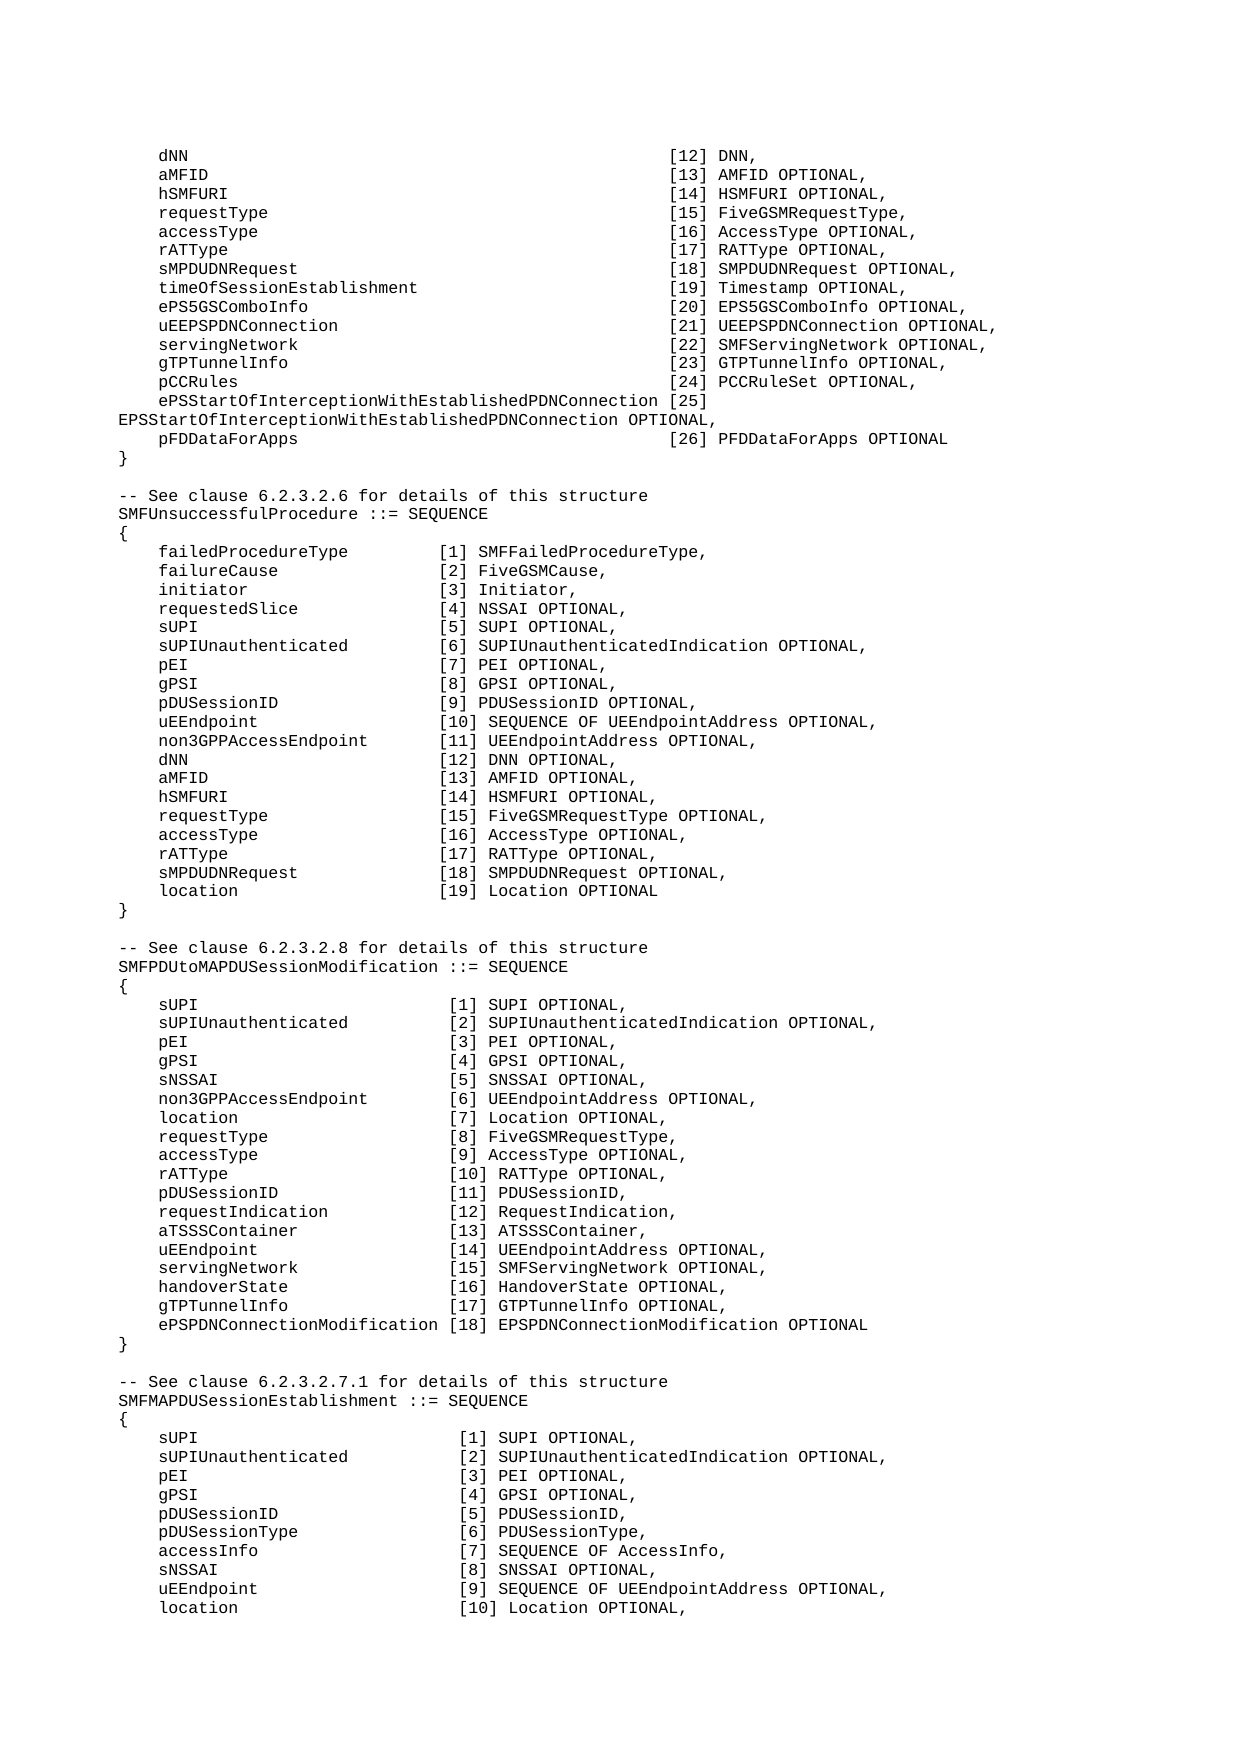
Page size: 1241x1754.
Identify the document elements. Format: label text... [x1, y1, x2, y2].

text servingNetwork [22] SMFServingNetwork OPTIONAL, [118, 336, 1122, 355]
text aMFID [13] AMFID OPTIONAL, [118, 770, 1122, 789]
text gPSI [4] GPSI OPTIONAL, [118, 1486, 1122, 1505]
text requestIndication [12] RequestIndication, [118, 1203, 1122, 1222]
text failureCause [2] FiveGSMCause, [118, 562, 1122, 581]
text handoverState [16] HandoverState OPTIONAL, [118, 1279, 1122, 1298]
text pEI [3] PEI OPTIONAL, [118, 1467, 1122, 1486]
text -- See clause 6.2.3.2.7.1 for details of this structure [118, 1373, 1122, 1392]
text gTPTunnelInfo [17] GTPTunnelInfo OPTIONAL, [118, 1298, 1122, 1317]
text ePSPDNConnectionModification [18] EPSPDNConnectionModification OPTIONAL [118, 1317, 1122, 1336]
text uEEPSPDNConnection [21] UEEPSPDNConnection OPTIONAL, [118, 317, 1122, 336]
text sUPI [5] SUPI OPTIONAL, [118, 619, 1122, 638]
text uEEndpoint [9] SEQUENCE OF UEEndpointAddress OPTIONAL, [118, 1581, 1122, 1599]
text pFDDataForApps [26] PFDDataForApps OPTIONAL [118, 431, 1122, 449]
text sUPIUnauthenticated [2] SUPIUnauthenticatedIndication OPTIONAL, [118, 1449, 1122, 1467]
text dNN [12] DNN, [118, 148, 1122, 167]
text ePS5GSComboInfo [20] EPS5GSComboInfo OPTIONAL, [118, 298, 1122, 317]
text rATType [10] RATType OPTIONAL, [118, 1166, 1122, 1185]
text pDUSessionID [5] PDUSessionID, [118, 1505, 1122, 1524]
text pEI [7] PEI OPTIONAL, [118, 657, 1122, 676]
text pEI [3] PEI OPTIONAL, [118, 1034, 1122, 1053]
text timeOfSessionEstablishment [19] Timestamp OPTIONAL, [118, 280, 1122, 298]
text non3GPPAccessEndpoint [6] UEEndpointAddress OPTIONAL, [118, 1090, 1122, 1109]
text accessType [9] AccessType OPTIONAL, [118, 1147, 1122, 1166]
text accessInfo [7] SEQUENCE OF AccessInfo, [118, 1543, 1122, 1562]
text sUPI [1] SUPI OPTIONAL, [118, 996, 1122, 1015]
text sMPDUDNRequest [18] SMPDUDNRequest OPTIONAL, [118, 261, 1122, 280]
text location [19] Location OPTIONAL [118, 883, 1122, 902]
text sNSSAI [5] SNSSAI OPTIONAL, [118, 1072, 1122, 1090]
text location [7] Location OPTIONAL, [118, 1109, 1122, 1128]
text -- See clause 6.2.3.2.6 for details of this structure [118, 487, 1122, 506]
text uEEndpoint [14] UEEndpointAddress OPTIONAL, [118, 1241, 1122, 1260]
text hSMFURI [14] HSMFURI OPTIONAL, [118, 185, 1122, 204]
text requestType [15] FiveGSMRequestType, [118, 204, 1122, 223]
text failedProcedureType [1] SMFFailedProcedureType, [118, 544, 1122, 562]
text requestType [8] FiveGSMRequestType, [118, 1128, 1122, 1147]
text accessType [16] AccessType OPTIONAL, [118, 223, 1122, 242]
text pDUSessionID [9] PDUSessionID OPTIONAL, [118, 694, 1122, 713]
text pDUSessionType [6] PDUSessionType, [118, 1524, 1122, 1543]
text uEEndpoint [10] SEQUENCE OF UEEndpointAddress OPTIONAL, [118, 713, 1122, 732]
text SMFMAPDUSessionEstablishment ::= SEQUENCE [118, 1392, 1122, 1411]
text -- See clause 6.2.3.2.8 for details of this structure [118, 939, 1122, 958]
text { [118, 1411, 1122, 1430]
text } [118, 449, 1122, 468]
text { [118, 977, 1122, 996]
text rATType [17] RATType OPTIONAL, [118, 845, 1122, 864]
text SMFPDUtoMAPDUSessionModification ::= SEQUENCE [118, 958, 1122, 977]
text aTSSSContainer [13] ATSSSContainer, [118, 1222, 1122, 1241]
text SMFUnsuccessfulProcedure ::= SEQUENCE [118, 506, 1122, 525]
text hSMFURI [14] HSMFURI OPTIONAL, [118, 789, 1122, 808]
text accessType [16] AccessType OPTIONAL, [118, 826, 1122, 845]
text location [10] Location OPTIONAL, [118, 1599, 1122, 1618]
text requestedSlice [4] NSSAI OPTIONAL, [118, 600, 1122, 619]
text aMFID [13] AMFID OPTIONAL, [118, 167, 1122, 185]
text rATType [17] RATType OPTIONAL, [118, 242, 1122, 261]
text { [118, 525, 1122, 544]
text gPSI [4] GPSI OPTIONAL, [118, 1053, 1122, 1072]
text sUPIUnauthenticated [2] SUPIUnauthenticatedIndication OPTIONAL, [118, 1015, 1122, 1034]
text non3GPPAccessEndpoint [11] UEEndpointAddress OPTIONAL, [118, 732, 1122, 751]
text gTPTunnelInfo [23] GTPTunnelInfo OPTIONAL, [118, 355, 1122, 374]
text pCCRules [24] PCCRuleSet OPTIONAL, [118, 374, 1122, 393]
text gPSI [8] GPSI OPTIONAL, [118, 676, 1122, 694]
text requestType [15] FiveGSMRequestType OPTIONAL, [118, 808, 1122, 826]
text sUPIUnauthenticated [6] SUPIUnauthenticatedIndication OPTIONAL, [118, 638, 1122, 657]
text sNSSAI [8] SNSSAI OPTIONAL, [118, 1562, 1122, 1581]
text dNN [12] DNN OPTIONAL, [118, 751, 1122, 770]
text sMPDUDNRequest [18] SMPDUDNRequest OPTIONAL, [118, 864, 1122, 883]
text sUPI [1] SUPI OPTIONAL, [118, 1430, 1122, 1449]
text } [118, 902, 1122, 921]
text initiator [3] Initiator, [118, 581, 1122, 600]
text ePSStartOfInterceptionWithEstablishedPDNConnection [25] EPSStartOfInterceptionWithEstablishedPDNConnection OPTIONAL, [118, 393, 1122, 431]
text servingNetwork [15] SMFServingNetwork OPTIONAL, [118, 1260, 1122, 1279]
text } [118, 1336, 1122, 1354]
text pDUSessionID [11] PDUSessionID, [118, 1185, 1122, 1203]
